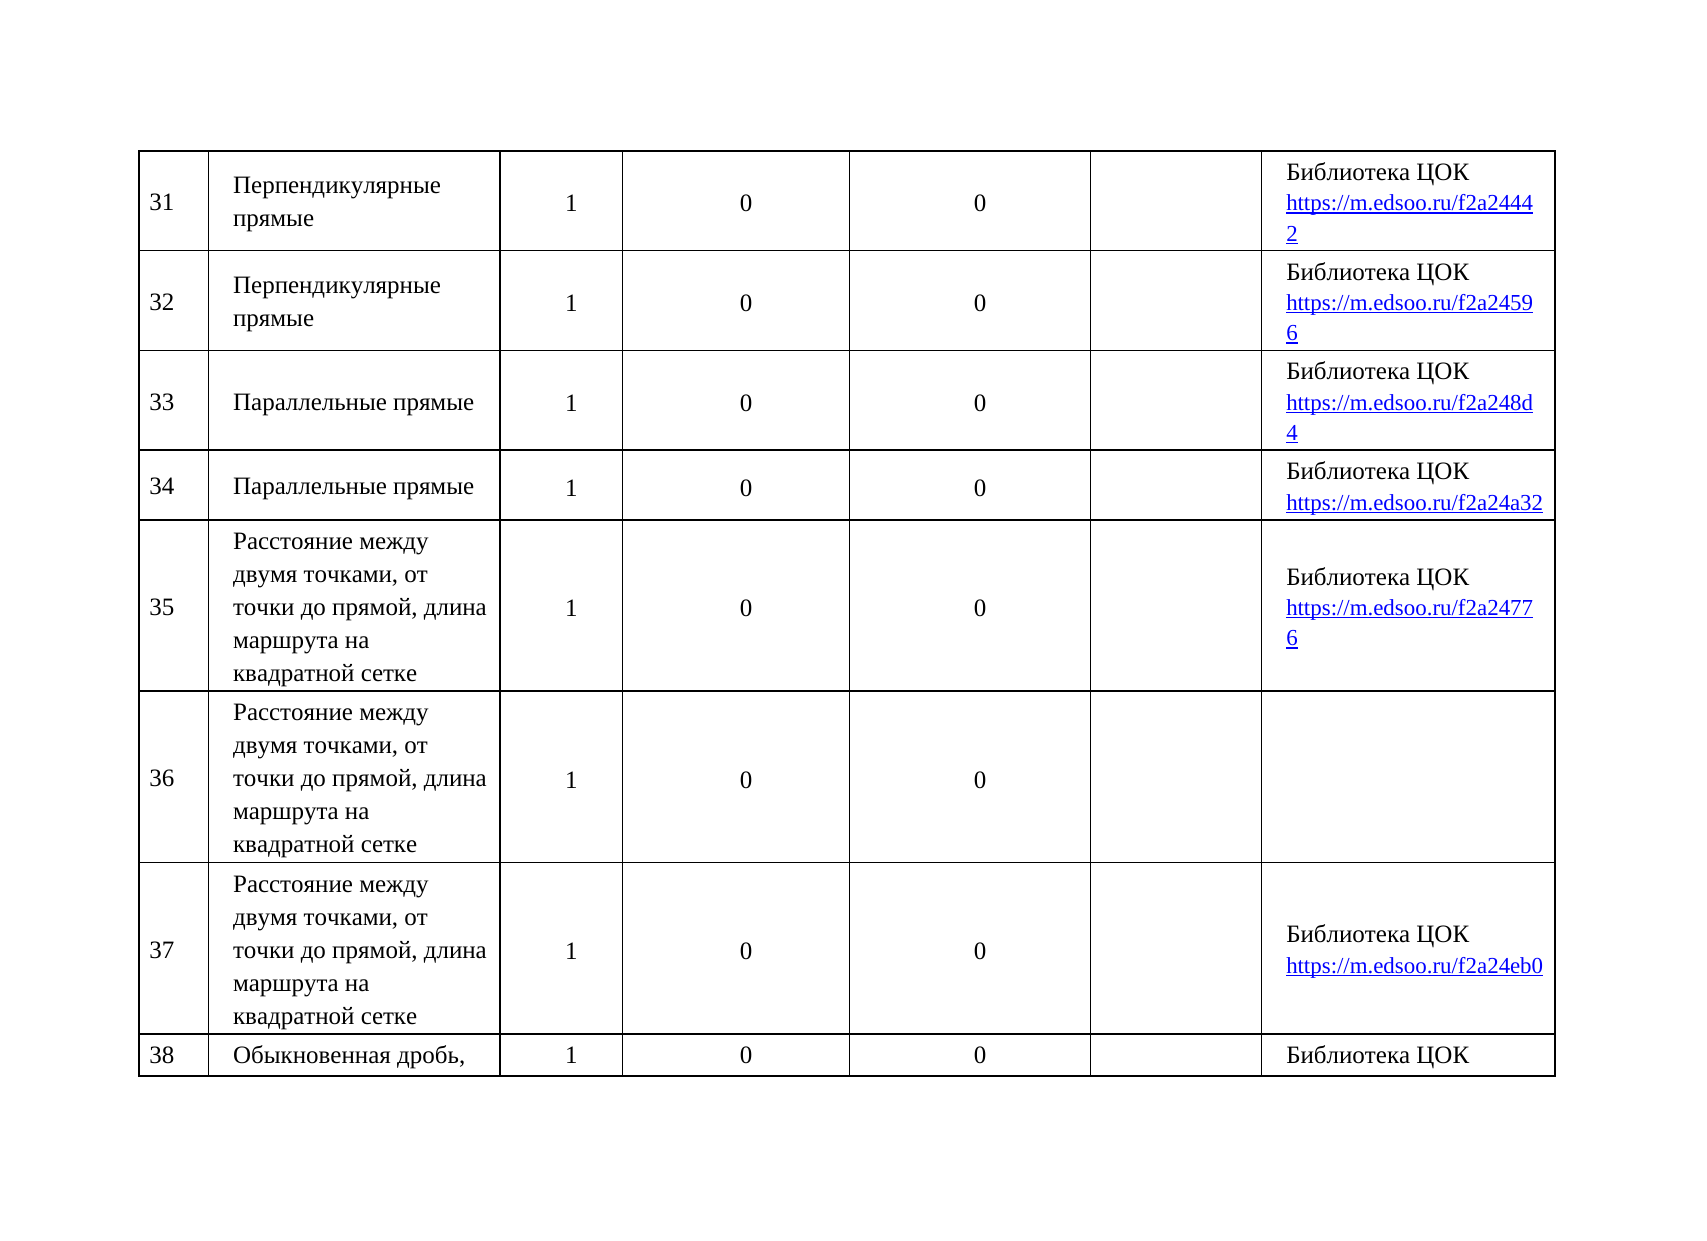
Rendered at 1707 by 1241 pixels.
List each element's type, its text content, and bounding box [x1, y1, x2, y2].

table_cell 0 [623, 1035, 849, 1075]
table_cell Библиотека ЦОК https://m.edsoo.ru/f2a24596 [1262, 251, 1554, 349]
table_cell 1 [501, 692, 622, 862]
table_cell 31 [140, 152, 208, 250]
table_cell 1 [501, 351, 622, 449]
table_cell 1 [501, 863, 622, 1033]
table_cell [1091, 521, 1261, 690]
table_cell Расстояние между двумя точками, от точки до прямой, длина маршрута на квадратной сетке [209, 692, 499, 862]
table_cell 1 [501, 251, 622, 349]
table_cell Библиотека ЦОК https://m.edsoo.ru/f2a24776 [1262, 521, 1554, 690]
table_cell [1091, 1035, 1261, 1075]
table_cell 0 [623, 692, 849, 862]
table_cell 37 [140, 863, 208, 1033]
table_cell 0 [850, 692, 1090, 862]
table_cell 0 [850, 351, 1090, 449]
table_cell Библиотека ЦОК https://m.edsoo.ru/f2a24442 [1262, 152, 1554, 250]
table_cell Параллельные прямые [209, 451, 499, 519]
table_cell [1091, 152, 1261, 250]
table_cell 1 [501, 152, 622, 250]
table_cell [1091, 863, 1261, 1033]
table_cell 0 [850, 863, 1090, 1033]
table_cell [1262, 1035, 1554, 1075]
table_cell [1262, 692, 1554, 862]
table_cell 0 [623, 521, 849, 690]
table_cell 35 [140, 521, 208, 690]
table_cell [1091, 351, 1261, 449]
table_cell 36 [140, 692, 208, 862]
table_cell Библиотека ЦОК https://m.edsoo.ru/f2a24eb0 [1262, 863, 1554, 1033]
table_cell 0 [850, 451, 1090, 519]
table_cell 0 [623, 351, 849, 449]
table_cell 1 [501, 521, 622, 690]
table_cell 0 [850, 251, 1090, 349]
table_cell 0 [850, 1035, 1090, 1075]
table_cell Библиотека ЦОК https://m.edsoo.ru/f2a24a32 [1262, 451, 1554, 519]
table_cell Библиотека ЦОК https://m.edsoo.ru/f2a248d4 [1262, 351, 1554, 449]
table_cell 0 [850, 152, 1090, 250]
table_cell Перпендикулярные прямые [209, 251, 499, 349]
table_cell 38 [140, 1035, 208, 1075]
table_cell 32 [140, 251, 208, 349]
table_cell 34 [140, 451, 208, 519]
table_cell 33 [140, 351, 208, 449]
table_cell 0 [623, 152, 849, 250]
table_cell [209, 1035, 499, 1075]
table_cell 1 [501, 451, 622, 519]
table_cell 1 [501, 1035, 622, 1075]
table_cell [1091, 692, 1261, 862]
table_cell Параллельные прямые [209, 351, 499, 449]
table_cell Расстояние между двумя точками, от точки до прямой, длина маршрута на квадратной сетке [209, 521, 499, 690]
table_cell Перпендикулярные прямые [209, 152, 499, 250]
table_cell 0 [623, 863, 849, 1033]
table_cell 0 [623, 251, 849, 349]
table_cell [1091, 451, 1261, 519]
table_cell Расстояние между двумя точками, от точки до прямой, длина маршрута на квадратной сетке [209, 863, 499, 1033]
table_cell 0 [850, 521, 1090, 690]
table_cell 0 [623, 451, 849, 519]
table_cell [1091, 251, 1261, 349]
